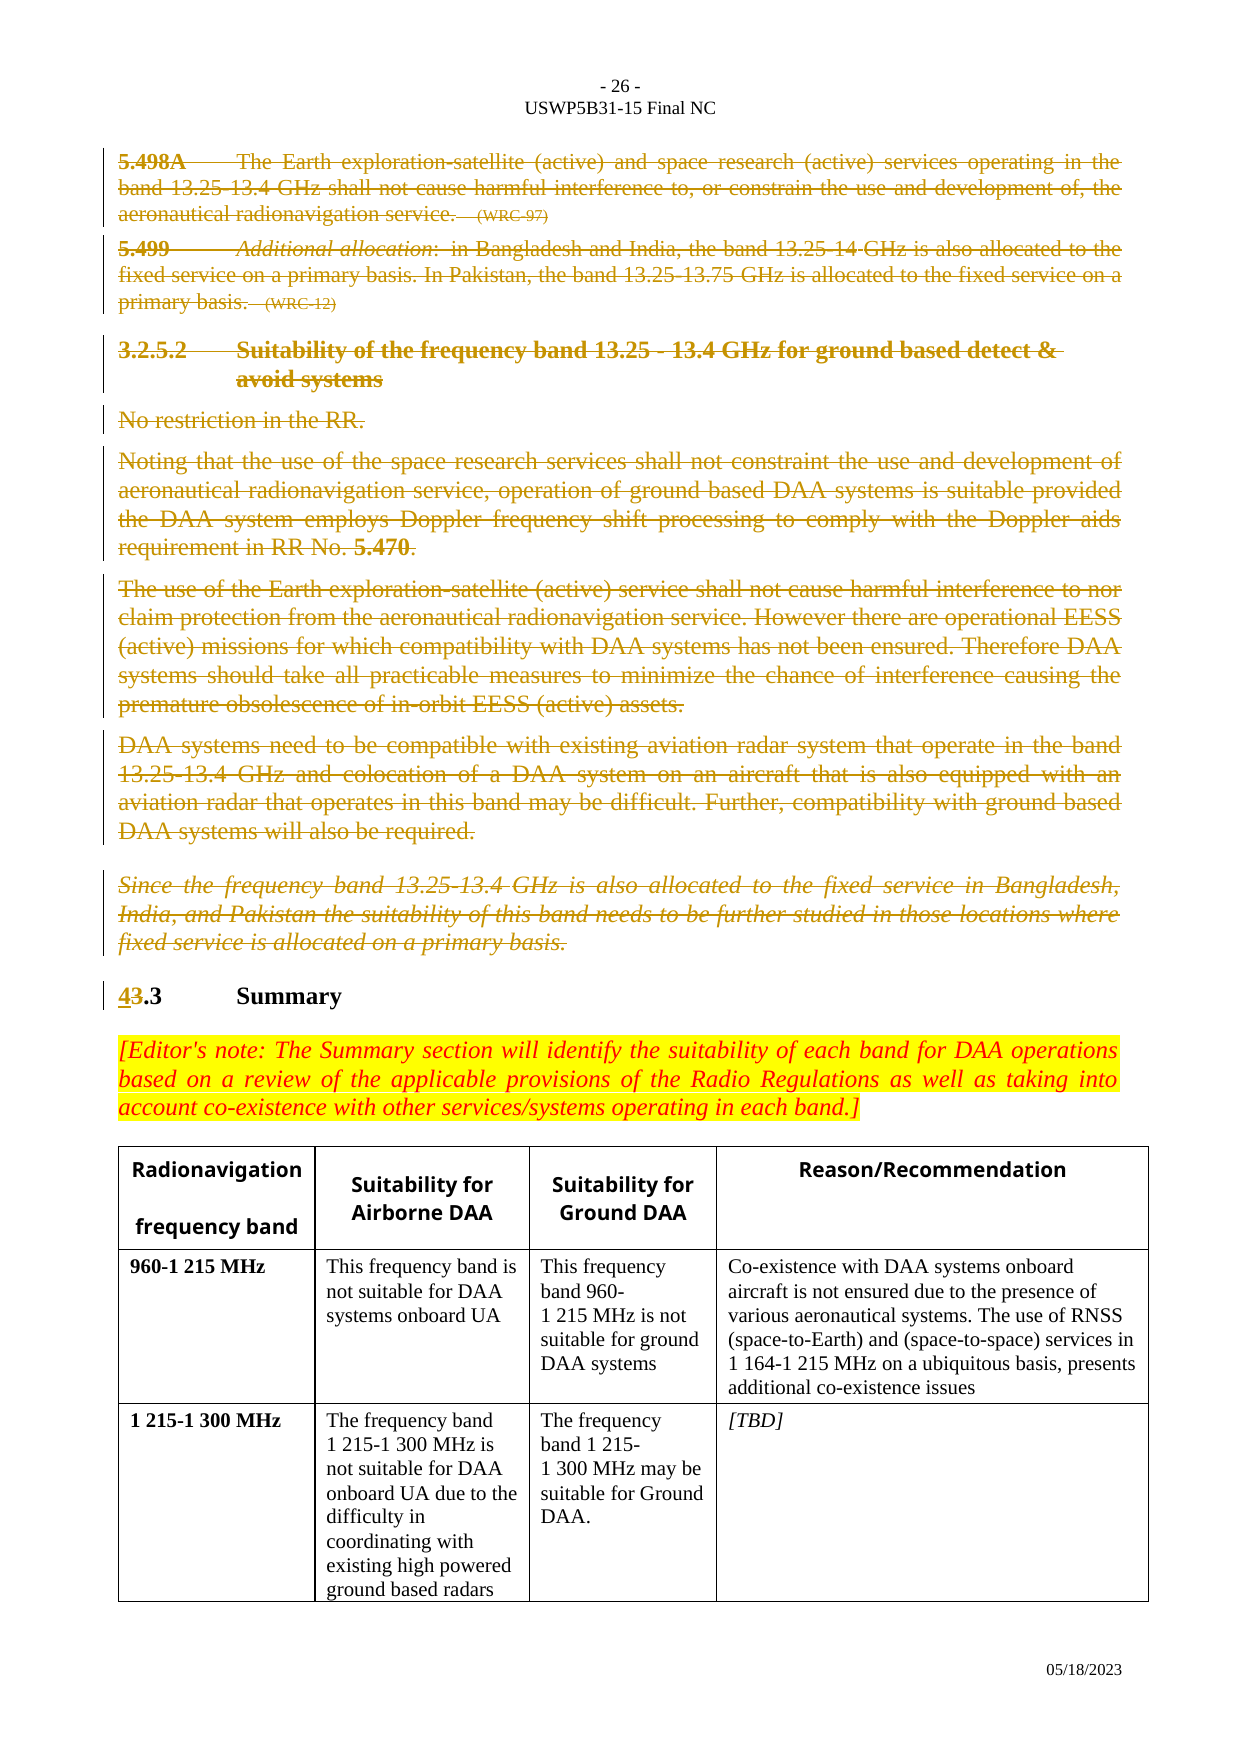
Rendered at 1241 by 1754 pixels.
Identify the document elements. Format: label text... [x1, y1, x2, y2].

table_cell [316, 1404, 529, 1601]
table_header Suitability for Airborne DAA [316, 1147, 529, 1249]
table_header Suitability for Ground DAA [530, 1147, 716, 1249]
table_cell 960-1 215 MHz [119, 1250, 314, 1403]
table_cell [TBD] [717, 1404, 1148, 1601]
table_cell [530, 1404, 716, 1601]
table_cell Co-existence with DAA systems onboard aircraft is not ensured due to the presence of various aeronautical systems. The use of RNSS (space-to-Earth) and (space-to-space) services in 1 164-1 215 MHz on a ubiquitous basis, presents additional co-existence issues [717, 1250, 1148, 1403]
table_header Reason/Recommendation [717, 1147, 1148, 1249]
table_cell 1 215-1 300 MHz [119, 1404, 314, 1601]
table_cell This frequency band is not suitable for DAA systems onboard UA [316, 1250, 529, 1403]
subtitle .3 Summary [118, 981, 1122, 1010]
table_header Radionavigation frequency band [119, 1147, 314, 1249]
table_cell This frequency band 960-1 215 MHz is not suitable for ground DAA systems [530, 1250, 716, 1403]
text [Editor's note: The Summary section will identify the suitability of each band for DAA operations based on a review of the applicable provisions of the Radio Regulations as well as taking into account co-existence with other services/systems operating in each band.] [118, 1035, 1122, 1121]
